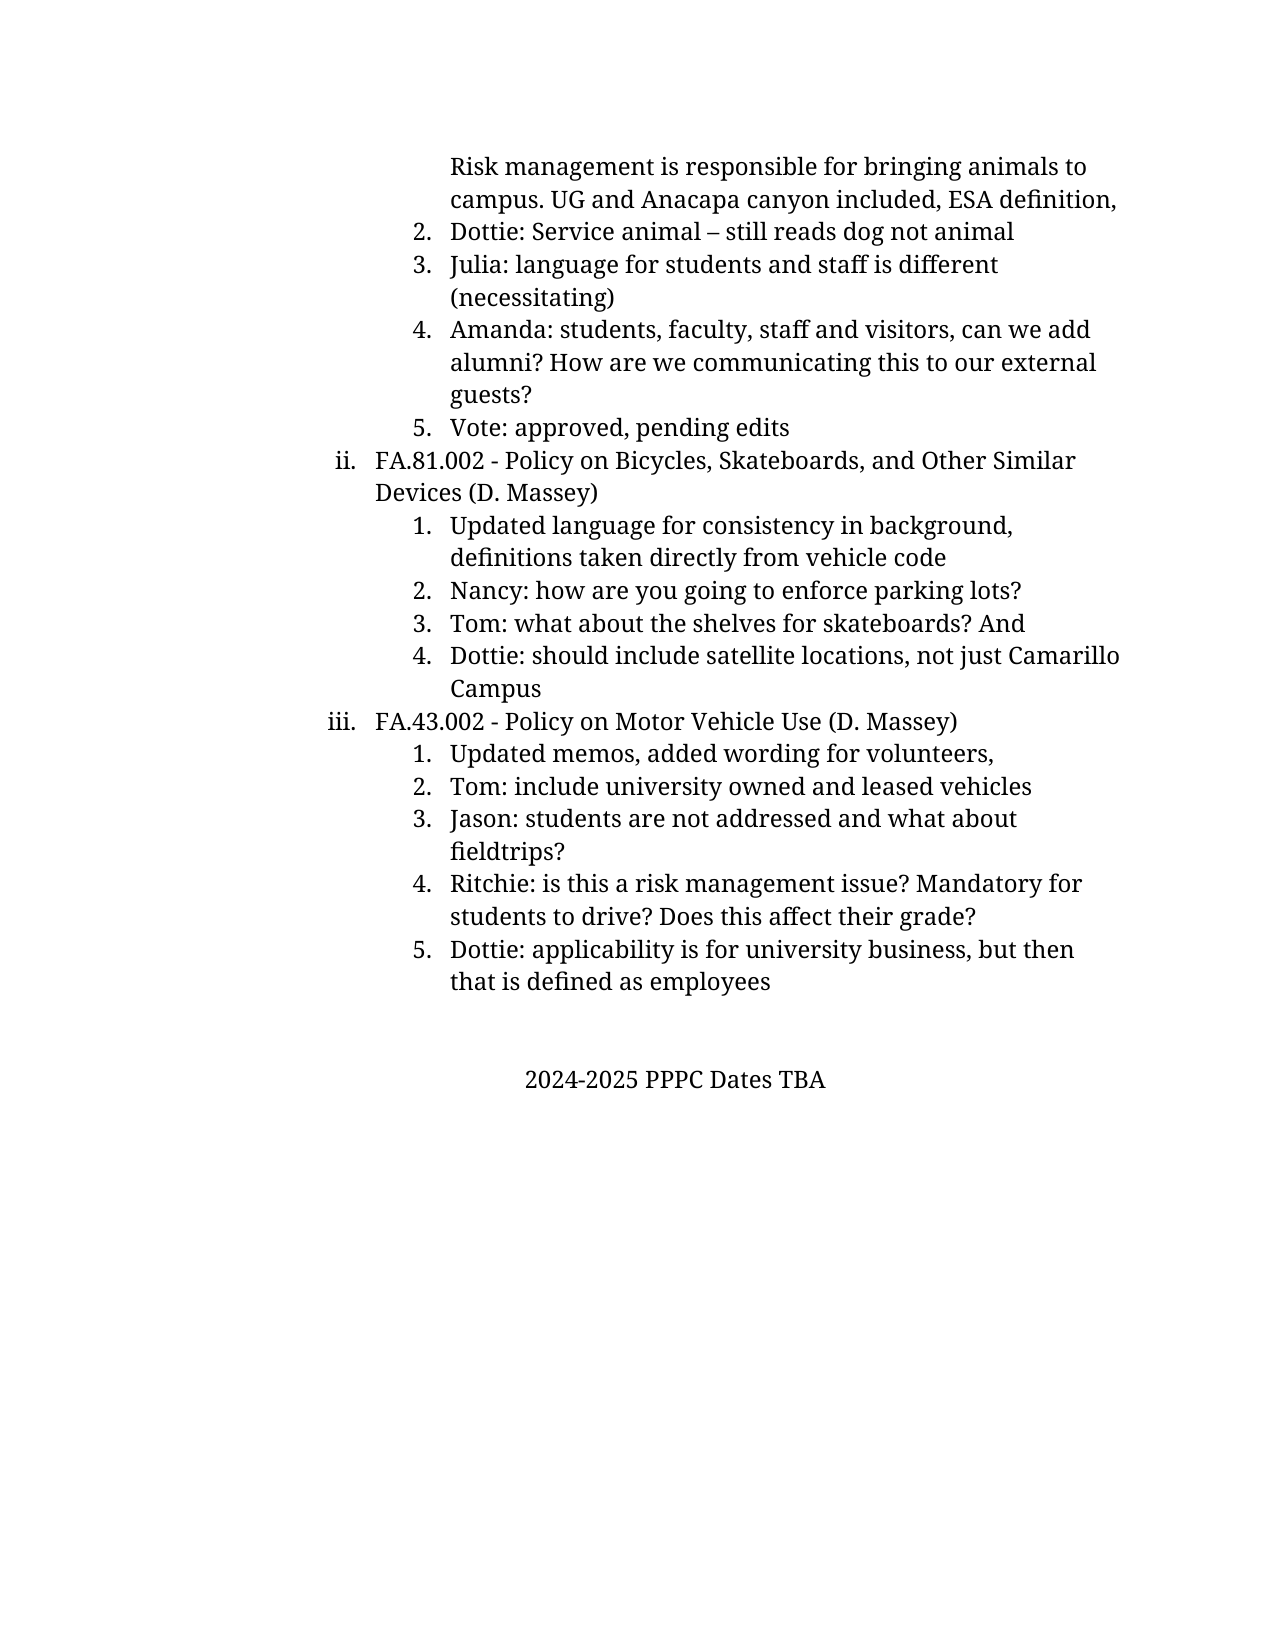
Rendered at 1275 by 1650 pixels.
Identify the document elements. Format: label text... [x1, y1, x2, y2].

list Tom: what about the shelves for skateboards? And [412, 606, 1125, 639]
list Vote: approved, pending edits [412, 411, 1125, 443]
text 2024-2025 PPPC Dates TBA [150, 1063, 1125, 1096]
list Amanda: students, faculty, staff and visitors, can we add alumni? How are we communicating this to our external guests? [412, 313, 1125, 411]
list Ritchie: is this a risk management issue? Mandatory for students to drive? Does this affect their grade? [412, 867, 1125, 932]
list Dottie: should include satellite locations, not just Camarillo Campus [412, 639, 1125, 704]
list Updated language for consistency in background, definitions taken directly from vehicle code [412, 509, 1125, 574]
list FA.81.002 - Policy on Bicycles, Skateboards, and Other Similar Devices (D. Massey) [356, 443, 1125, 509]
list Tom: include university owned and leased vehicles [412, 769, 1125, 802]
list Jason: students are not addressed and what about fieldtrips? [412, 802, 1125, 867]
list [412, 150, 1125, 215]
list Julia: language for students and staff is different (necessitating) [412, 248, 1125, 313]
list Dottie: applicability is for university business, but then that is defined as employees [412, 932, 1125, 998]
list FA.43.002 - Policy on Motor Vehicle Use (D. Massey) [356, 704, 1125, 737]
list Dottie: Service animal – still reads dog not animal [412, 215, 1125, 248]
list Updated memos, added wording for volunteers, [412, 737, 1125, 769]
list Nancy: how are you going to enforce parking lots? [412, 574, 1125, 606]
